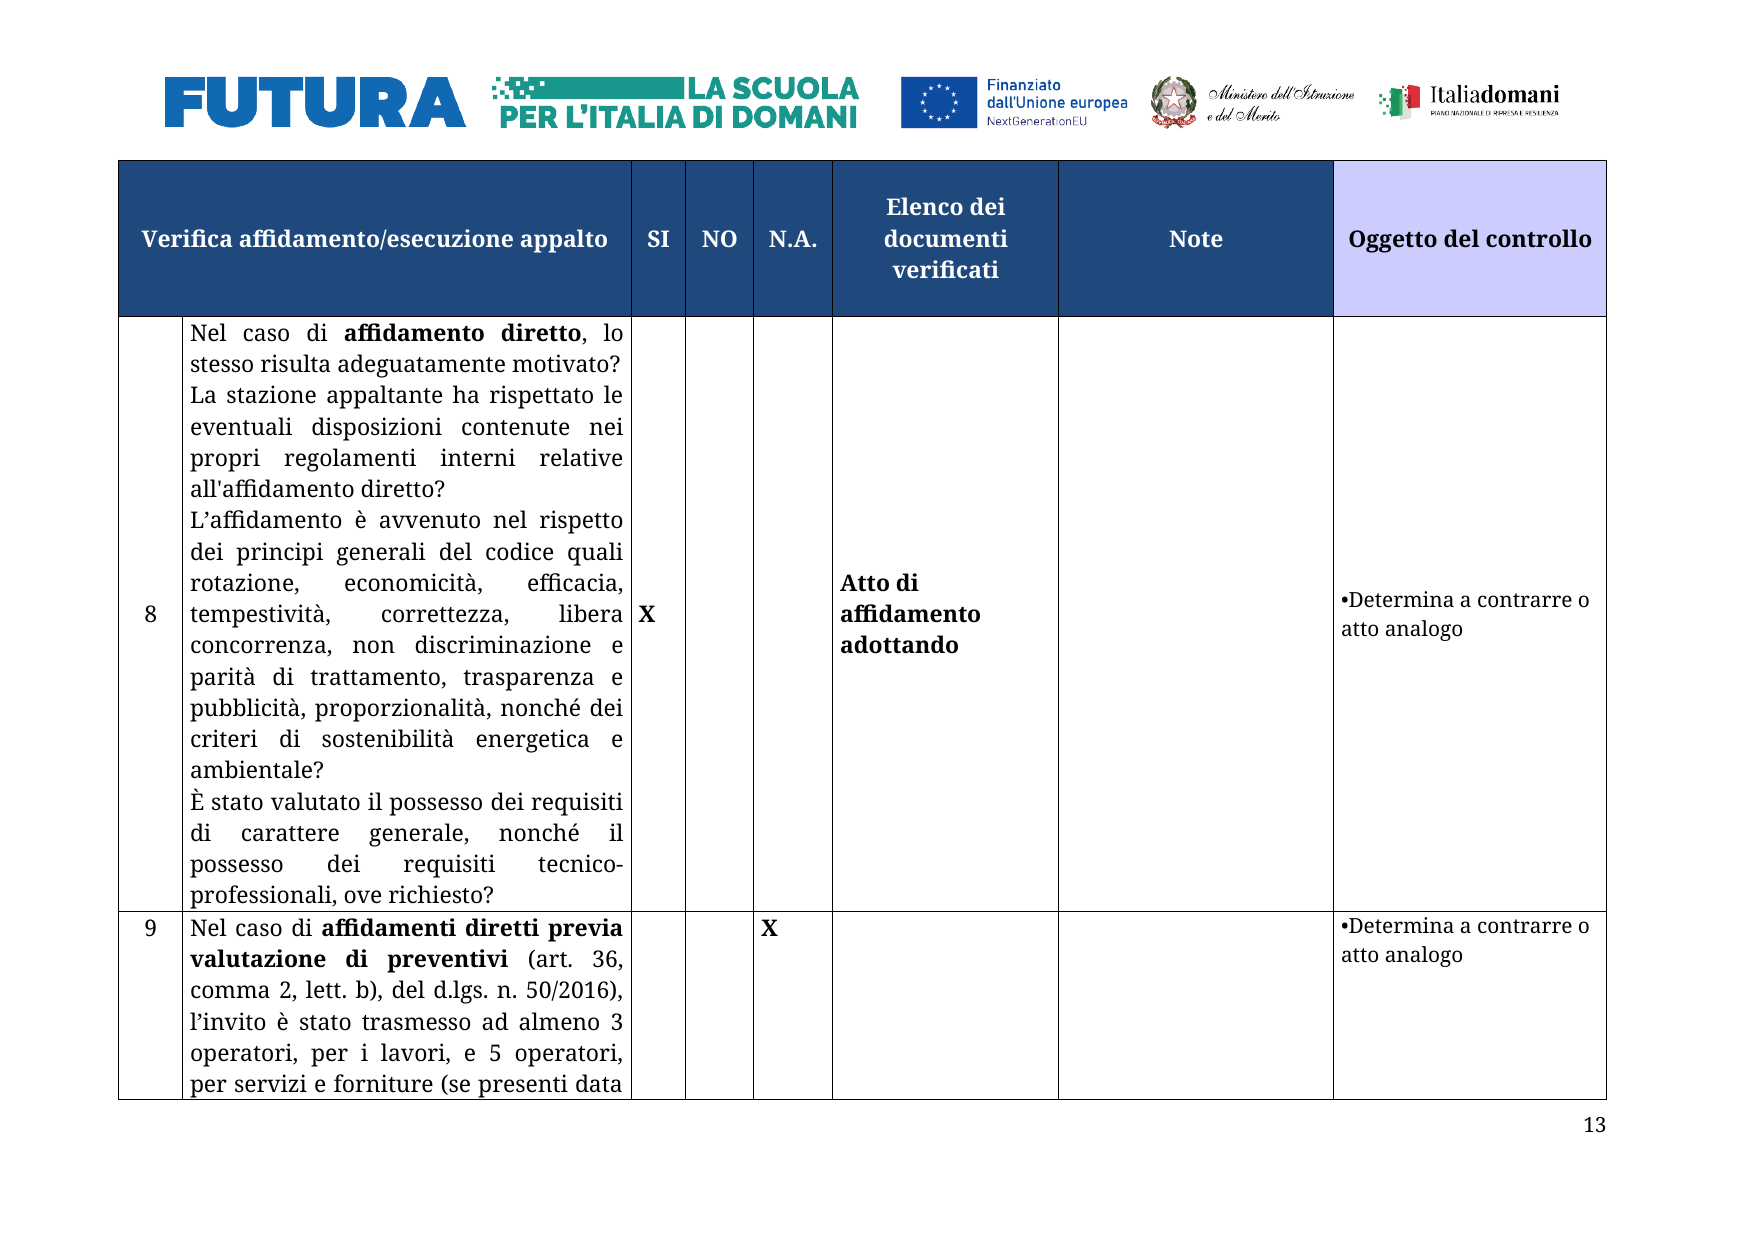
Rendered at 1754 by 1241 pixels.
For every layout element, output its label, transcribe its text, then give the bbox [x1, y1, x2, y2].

table_cell [686, 912, 753, 1099]
table_header NO [686, 161, 753, 316]
table_header N.A. [754, 161, 832, 316]
table_header Verifica affidamento/esecuzione appalto [119, 161, 631, 316]
table_cell [754, 317, 832, 911]
table_cell [1059, 317, 1333, 911]
table_cell Atto di affidamento adottando [833, 317, 1058, 911]
table_cell •Determina a contrarre o atto analogo [1334, 317, 1606, 911]
table_cell 9 [119, 912, 182, 1099]
table_header Note [1059, 161, 1333, 316]
table_cell 8 [119, 317, 182, 911]
table_cell •Determina a contrarre o atto analogo [1334, 912, 1606, 1099]
table_cell [686, 317, 753, 911]
table_cell X [754, 912, 832, 1099]
picture [162, 73, 1562, 132]
table_header Oggetto del controllo [1334, 161, 1606, 316]
table_header SI [632, 161, 685, 316]
table_header Elenco dei documenti verificati [833, 161, 1058, 316]
table_cell [632, 912, 685, 1099]
table_cell [833, 912, 1058, 1099]
table_cell Nel caso di affidamento diretto, lo stesso risulta adeguatamente motivato? La stazione appaltante ha rispettato le eventuali disposizioni contenute nei propri regolamenti interni relative all'affidamento diretto? L’affidamento è avvenuto nel rispetto dei principi generali del codice quali rotazione, economicità, efficacia, tempestività, correttezza, libera concorrenza, non discriminazione e parità di trattamento, trasparenza e pubblicità, proporzionalità, nonché dei criteri di sostenibilità energetica e ambientale? È stato valutato il possesso dei requisiti di carattere generale, nonché il possesso dei requisiti tecnico-professionali, ove richiesto? [183, 317, 631, 911]
table_cell [1059, 912, 1333, 1099]
table_cell X [632, 317, 685, 911]
